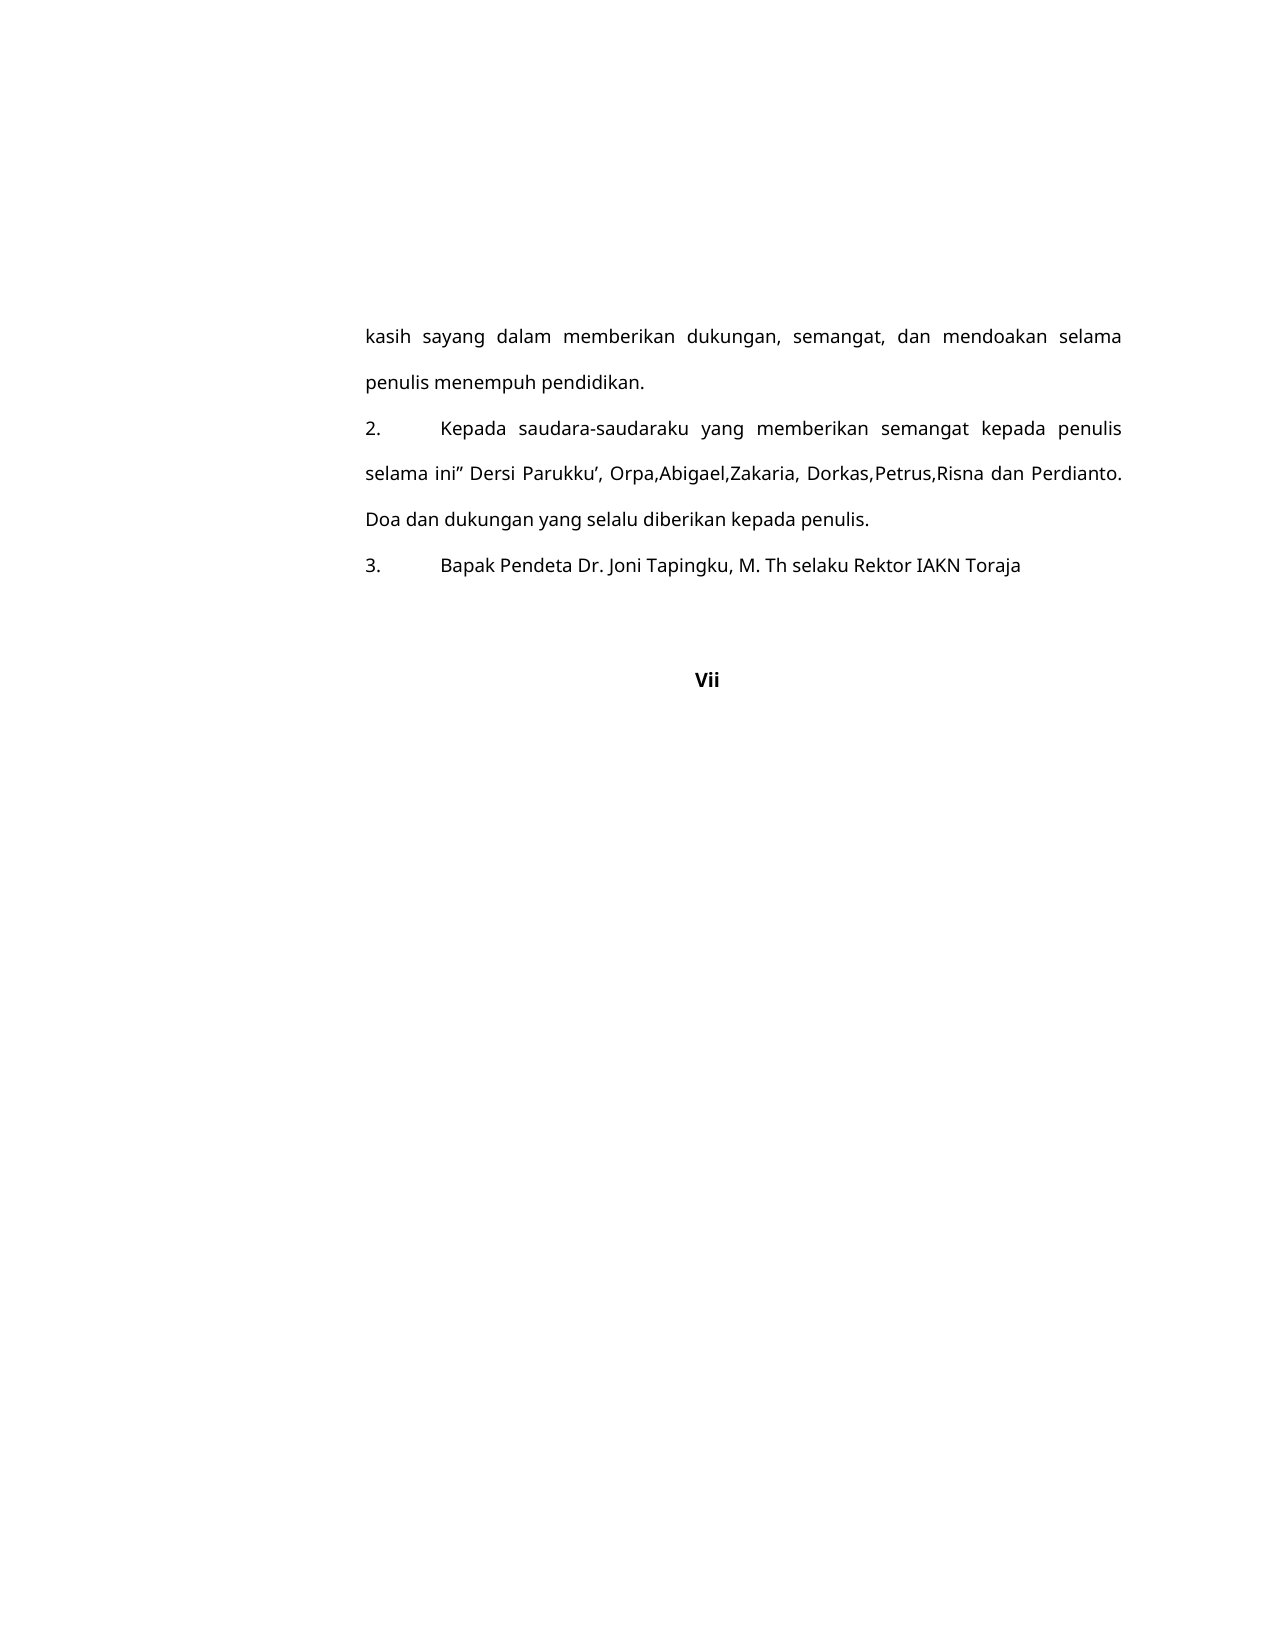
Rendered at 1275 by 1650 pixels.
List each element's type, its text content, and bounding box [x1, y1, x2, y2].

text Vii [292, 671, 1122, 691]
list Kepada saudara-saudaraku yang memberikan semangat kepada penulis selama ini” Dersi Parukku’, Orpa,Abigael,Zakaria, Dorkas,Petrus,Risna dan Perdianto. Doa dan dukungan yang selalu diberikan kepada penulis. [365, 398, 1122, 536]
list Bapak Pendeta Dr. Joni Tapingku, M. Th selaku Rektor IAKN Toraja [365, 536, 1122, 582]
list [365, 307, 1122, 398]
